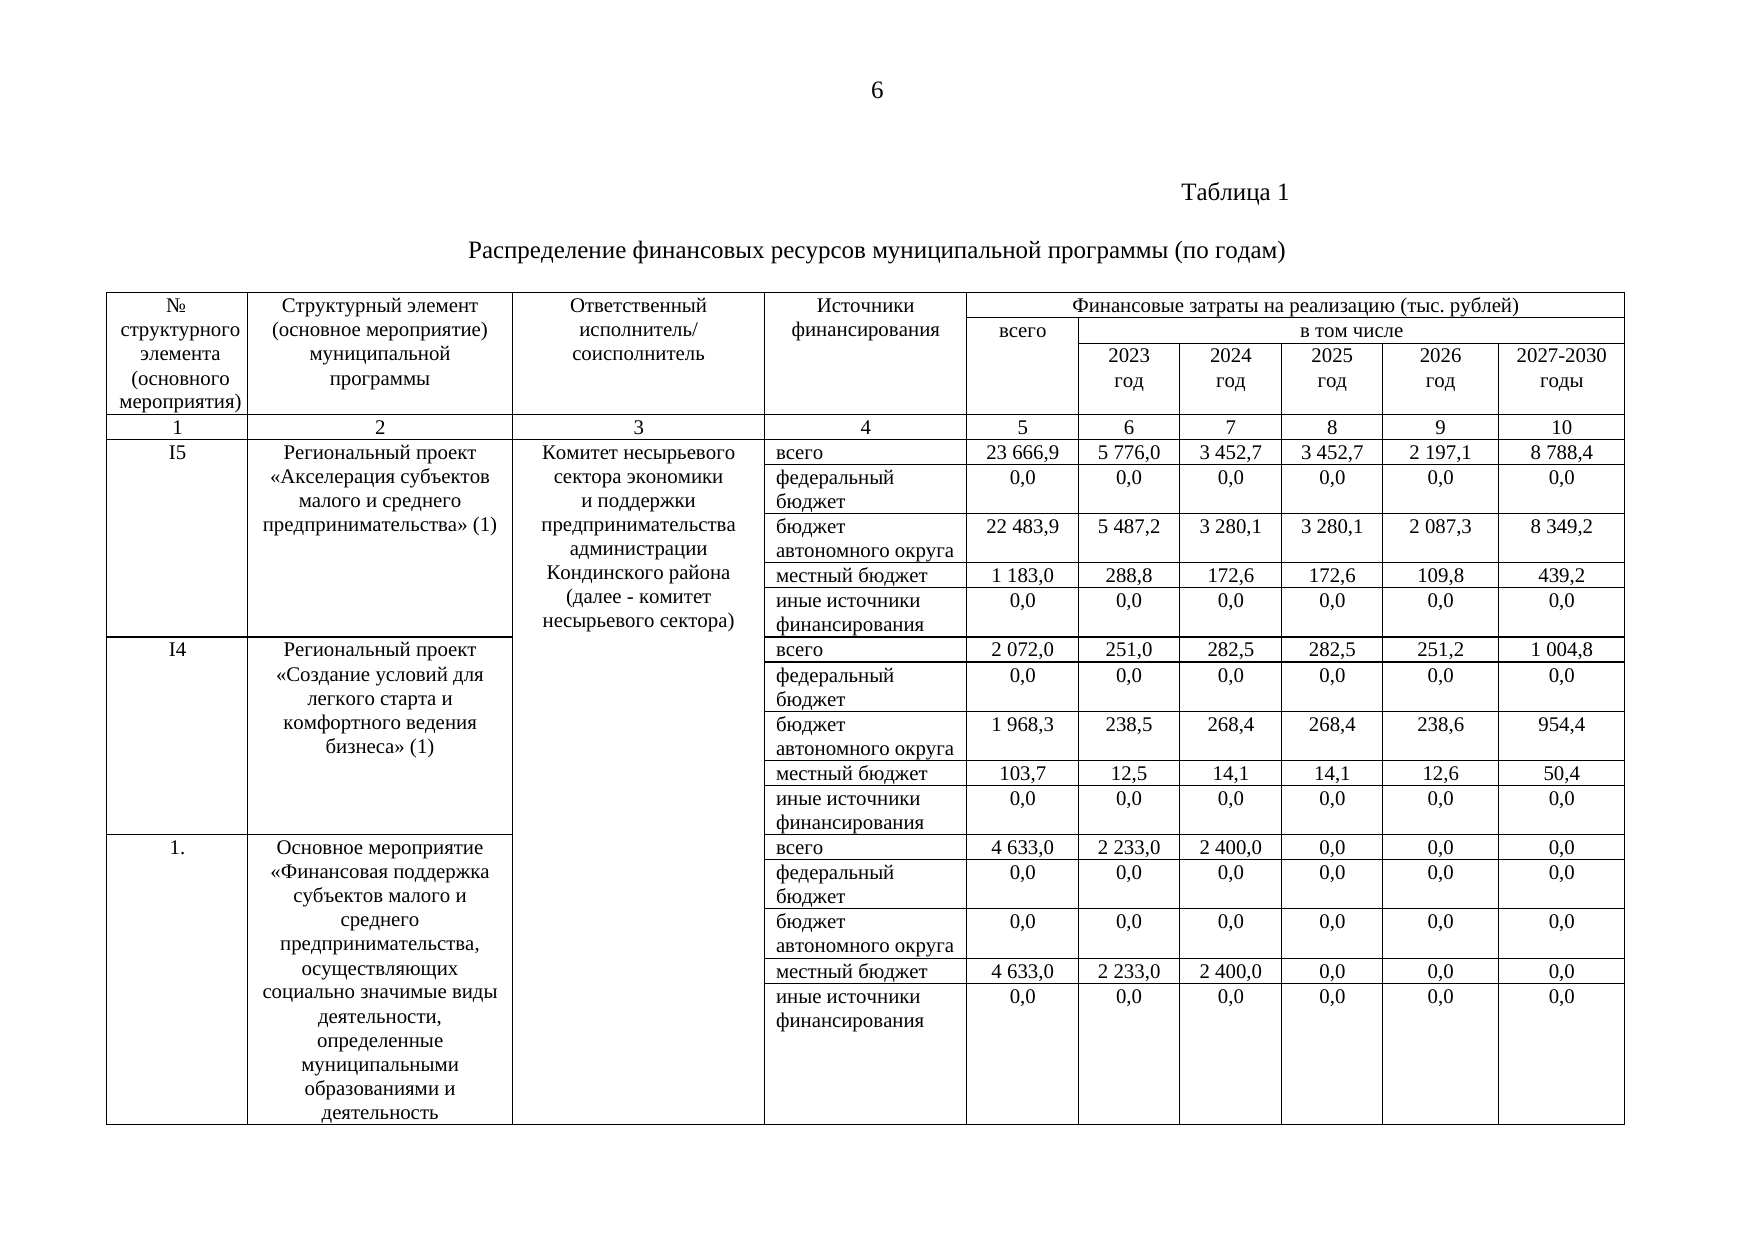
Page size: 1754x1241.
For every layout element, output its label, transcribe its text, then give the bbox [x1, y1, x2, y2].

table_cell I4 [107, 638, 247, 834]
table_cell местный бюджет [765, 959, 966, 983]
table_cell 0,0 [1383, 663, 1498, 711]
table_cell 268,4 [1180, 712, 1281, 760]
table_cell 1 004,8 [1499, 638, 1624, 661]
table_cell 251,2 [1383, 638, 1498, 661]
table_cell иные источники финансирования [765, 786, 966, 834]
table_cell 2 400,0 [1180, 835, 1281, 859]
table_cell 0,0 [1383, 786, 1498, 834]
table_cell 0,0 [1499, 663, 1624, 711]
table_header Финансовые затраты на реализацию (тыс. рублей) [967, 293, 1624, 317]
table_cell 8 349,2 [1499, 514, 1624, 562]
table_cell всего [967, 318, 1078, 413]
table_cell Региональный проект «Создание условий для легкого старта и комфортного ведения бизнеса» (1) [248, 638, 512, 834]
table_cell 0,0 [1499, 835, 1624, 859]
table_cell 4 633,0 [967, 835, 1078, 859]
table_header Структурный элемент (основное мероприятие) муниципальной программы [248, 293, 512, 413]
table_cell 0,0 [1079, 663, 1179, 711]
table_cell 0,0 [1282, 835, 1382, 859]
table_cell Основное мероприятие «Финансовая поддержка субъектов малого и среднего предпринимательства, осуществляющих социально значимые виды деятельности, определенные муниципальными образованиями и деятельность в социальной сфере» (1) [248, 835, 512, 1124]
table_cell 3 452,7 [1180, 440, 1281, 464]
table_cell 282,5 [1282, 638, 1382, 661]
table_cell 0,0 [1499, 959, 1624, 983]
table_cell 23 666,9 [967, 440, 1078, 464]
table_cell 4 [765, 415, 966, 439]
table_cell 109,8 [1383, 563, 1498, 587]
table_cell 2023 год [1079, 344, 1179, 413]
table_cell бюджет автономного округа [765, 514, 966, 562]
table_cell 0,0 [1180, 860, 1281, 908]
table_cell всего [765, 440, 966, 464]
table_cell 0,0 [967, 984, 1078, 1124]
table_cell 0,0 [1282, 465, 1382, 513]
table_cell всего [765, 638, 966, 661]
table_cell 0,0 [1282, 860, 1382, 908]
table_cell 954,4 [1499, 712, 1624, 760]
table_cell 0,0 [1499, 588, 1624, 636]
table_cell 1 [107, 415, 247, 439]
table_cell 282,5 [1180, 638, 1281, 661]
table_cell 172,6 [1282, 563, 1382, 587]
table_cell 238,5 [1079, 712, 1179, 760]
table_cell 3 [513, 415, 764, 439]
table_cell 0,0 [1079, 860, 1179, 908]
table_cell местный бюджет [765, 563, 966, 587]
table_cell 0,0 [1383, 909, 1498, 957]
table_cell 8 [1282, 415, 1382, 439]
table_cell 1 183,0 [967, 563, 1078, 587]
table_cell 2 087,3 [1383, 514, 1498, 562]
table_cell 3 280,1 [1180, 514, 1281, 562]
table_cell 2 197,1 [1383, 440, 1498, 464]
table_cell 0,0 [1079, 465, 1179, 513]
table_cell 3 280,1 [1282, 514, 1382, 562]
table_cell 0,0 [1282, 663, 1382, 711]
table_cell 0,0 [1383, 465, 1498, 513]
table_cell 0,0 [967, 465, 1078, 513]
table_cell 22 483,9 [967, 514, 1078, 562]
table_cell бюджет автономного округа [765, 909, 966, 957]
table_cell 103,7 [967, 761, 1078, 785]
table_cell федеральный бюджет [765, 465, 966, 513]
table_cell 0,0 [1079, 786, 1179, 834]
table_cell 1. [107, 835, 247, 1124]
table_cell 0,0 [1282, 984, 1382, 1124]
table_cell 2024 год [1180, 344, 1281, 413]
table_cell I5 [107, 440, 247, 636]
table_cell 1 968,3 [967, 712, 1078, 760]
table_cell 2 233,0 [1079, 835, 1179, 859]
table_cell 0,0 [1079, 909, 1179, 957]
table_cell иные источники финансирования [765, 588, 966, 636]
table_cell 0,0 [1499, 860, 1624, 908]
table_cell 7 [1180, 415, 1281, 439]
table_cell 288,8 [1079, 563, 1179, 587]
table_cell 0,0 [1383, 860, 1498, 908]
table_cell 4 633,0 [967, 959, 1078, 983]
table_cell всего [765, 835, 966, 859]
table_cell 0,0 [1282, 959, 1382, 983]
table_cell 2026 год [1383, 344, 1498, 413]
table_cell в том числе [1079, 318, 1624, 342]
table_cell 238,6 [1383, 712, 1498, 760]
table_cell федеральный бюджет [765, 860, 966, 908]
table_cell 0,0 [967, 860, 1078, 908]
table_cell 0,0 [1282, 588, 1382, 636]
table_cell 0,0 [1282, 786, 1382, 834]
table_cell 0,0 [1180, 984, 1281, 1124]
table_cell 12,5 [1079, 761, 1179, 785]
table_cell 0,0 [967, 786, 1078, 834]
table_header № структурного элемента (основного мероприятия) [107, 293, 247, 413]
table_cell 0,0 [1180, 663, 1281, 711]
table_cell 0,0 [1180, 909, 1281, 957]
table_cell 2 233,0 [1079, 959, 1179, 983]
table_cell 0,0 [1180, 786, 1281, 834]
table_cell 0,0 [1079, 984, 1179, 1124]
table_cell 5 776,0 [1079, 440, 1179, 464]
table_cell 0,0 [1180, 588, 1281, 636]
table_cell 0,0 [1499, 786, 1624, 834]
table_cell 0,0 [967, 909, 1078, 957]
table_cell 2 072,0 [967, 638, 1078, 661]
table_cell 172,6 [1180, 563, 1281, 587]
table_cell Комитет несырьевого сектора экономики и поддержки предпринимательства администрации Кондинского района (далее - комитет несырьевого сектора) [513, 440, 764, 1124]
table_cell 6 [1079, 415, 1179, 439]
table_header Источники финансирования [765, 293, 966, 413]
table_cell 0,0 [1383, 984, 1498, 1124]
table_cell 2 [248, 415, 512, 439]
table_cell 0,0 [967, 588, 1078, 636]
table_cell федеральный бюджет [765, 663, 966, 711]
text Таблица 1 [1181, 177, 1636, 206]
table_cell местный бюджет [765, 761, 966, 785]
table_cell Региональный проект «Акселерация субъектов малого и среднего предпринимательства» (1) [248, 440, 512, 636]
table_cell 0,0 [1499, 909, 1624, 957]
table_cell 268,4 [1282, 712, 1382, 760]
table_cell 5 487,2 [1079, 514, 1179, 562]
table_cell 14,1 [1180, 761, 1281, 785]
table_cell 9 [1383, 415, 1498, 439]
table_cell бюджет автономного округа [765, 712, 966, 760]
table_cell 50,4 [1499, 761, 1624, 785]
table_cell 0,0 [1499, 984, 1624, 1124]
table_cell 2 400,0 [1180, 959, 1281, 983]
table_cell 12,6 [1383, 761, 1498, 785]
table_cell 0,0 [1383, 959, 1498, 983]
table_cell 0,0 [1282, 909, 1382, 957]
table_header Ответственный исполнитель/ соисполнитель [513, 293, 764, 413]
table_cell 2025 год [1282, 344, 1382, 413]
table_cell 10 [1499, 415, 1624, 439]
table_cell 0,0 [1180, 465, 1281, 513]
table_cell 0,0 [1383, 588, 1498, 636]
table_cell 2027-2030 годы [1499, 344, 1624, 413]
table_cell 251,0 [1079, 638, 1179, 661]
table_cell 14,1 [1282, 761, 1382, 785]
table_cell 0,0 [1079, 588, 1179, 636]
text Распределение финансовых ресурсов муниципальной программы (по годам) [118, 235, 1636, 263]
table_cell 439,2 [1499, 563, 1624, 587]
table_cell 8 788,4 [1499, 440, 1624, 464]
table_cell 0,0 [1499, 465, 1624, 513]
table_cell 5 [967, 415, 1078, 439]
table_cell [765, 984, 966, 1124]
table_cell 0,0 [967, 663, 1078, 711]
table_cell 3 452,7 [1282, 440, 1382, 464]
table_cell 0,0 [1383, 835, 1498, 859]
